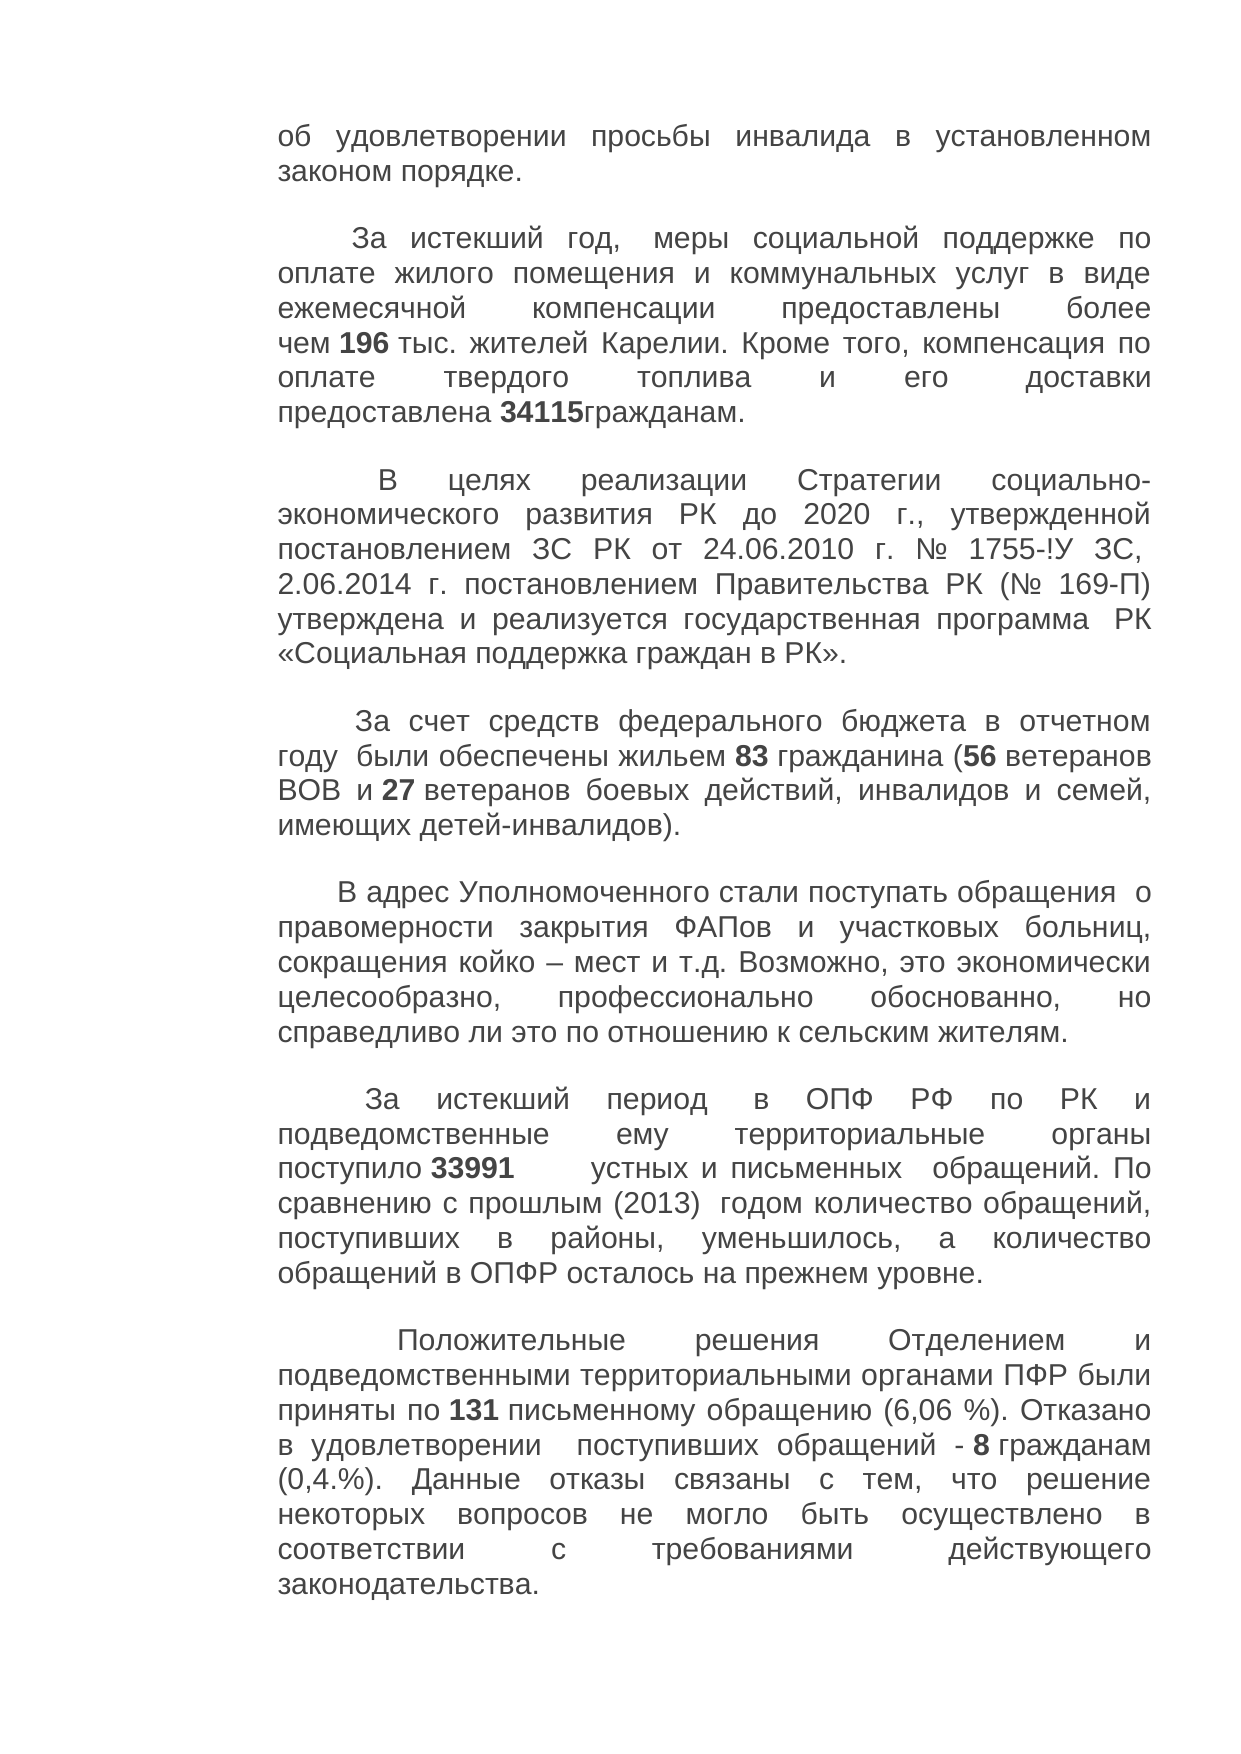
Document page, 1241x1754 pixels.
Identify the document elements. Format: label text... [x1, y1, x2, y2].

text За истекший период в ОПФ РФ по РК и подведомственные ему территориальные органы поступило 33991 устных и письменных обращений. По сравнению с прошлым (2013) годом количество обращений, поступивших в районы, уменьшилось, а количество обращений в ОПФР осталось на прежнем уровне. [277, 1081, 1152, 1289]
text В адрес Уполномоченного стали поступать обращения о правомерности закрытия ФАПов и участковых больниц, сокращения койко – мест и т.д. Возможно, это экономически целесообразно, профессионально обоснованно, но справедливо ли это по отношению к сельским жителям. [277, 874, 1152, 1048]
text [277, 118, 1152, 188]
text За счет средств федерального бюджета в отчетном году были обеспечены жильем 83 гражданина (56 ветеранов ВОВ и 27 ветеранов боевых действий, инвалидов и семей, имеющих детей-инвалидов). [277, 703, 1152, 842]
text За истекший год, меры социальной поддержке по оплате жилого помещения и коммунальных услуг в виде ежемесячной компенсации предоставлены более чем 196 тыс. жителей Карелии. Кроме того, компенсация по оплате твердого топлива и его доставки предоставлена 34115гражданам. [277, 220, 1152, 429]
text Положительные решения Отделением и подведомственными территориальными органами ПФР были приняты по 131 письменному обращению (6,06 %). Отказано в удовлетворении поступивших обращений - 8 гражданам (0,4.%). Данные отказы связаны с тем, что решение некоторых вопросов не могло быть осуществлено в соответствии с требованиями действующего законодательства. [277, 1322, 1152, 1600]
text В целях реализации Стратегии социально-экономического развития РК до 2020 г., утвержденной постановлением ЗС РК от 24.06.2010 г. № 1755-!У ЗС, 2.06.2014 г. постановлением Правительства РК (№ 169-П) утверждена и реализуется государственная программа РК «Социальная поддержка граждан в РК». [277, 461, 1152, 670]
